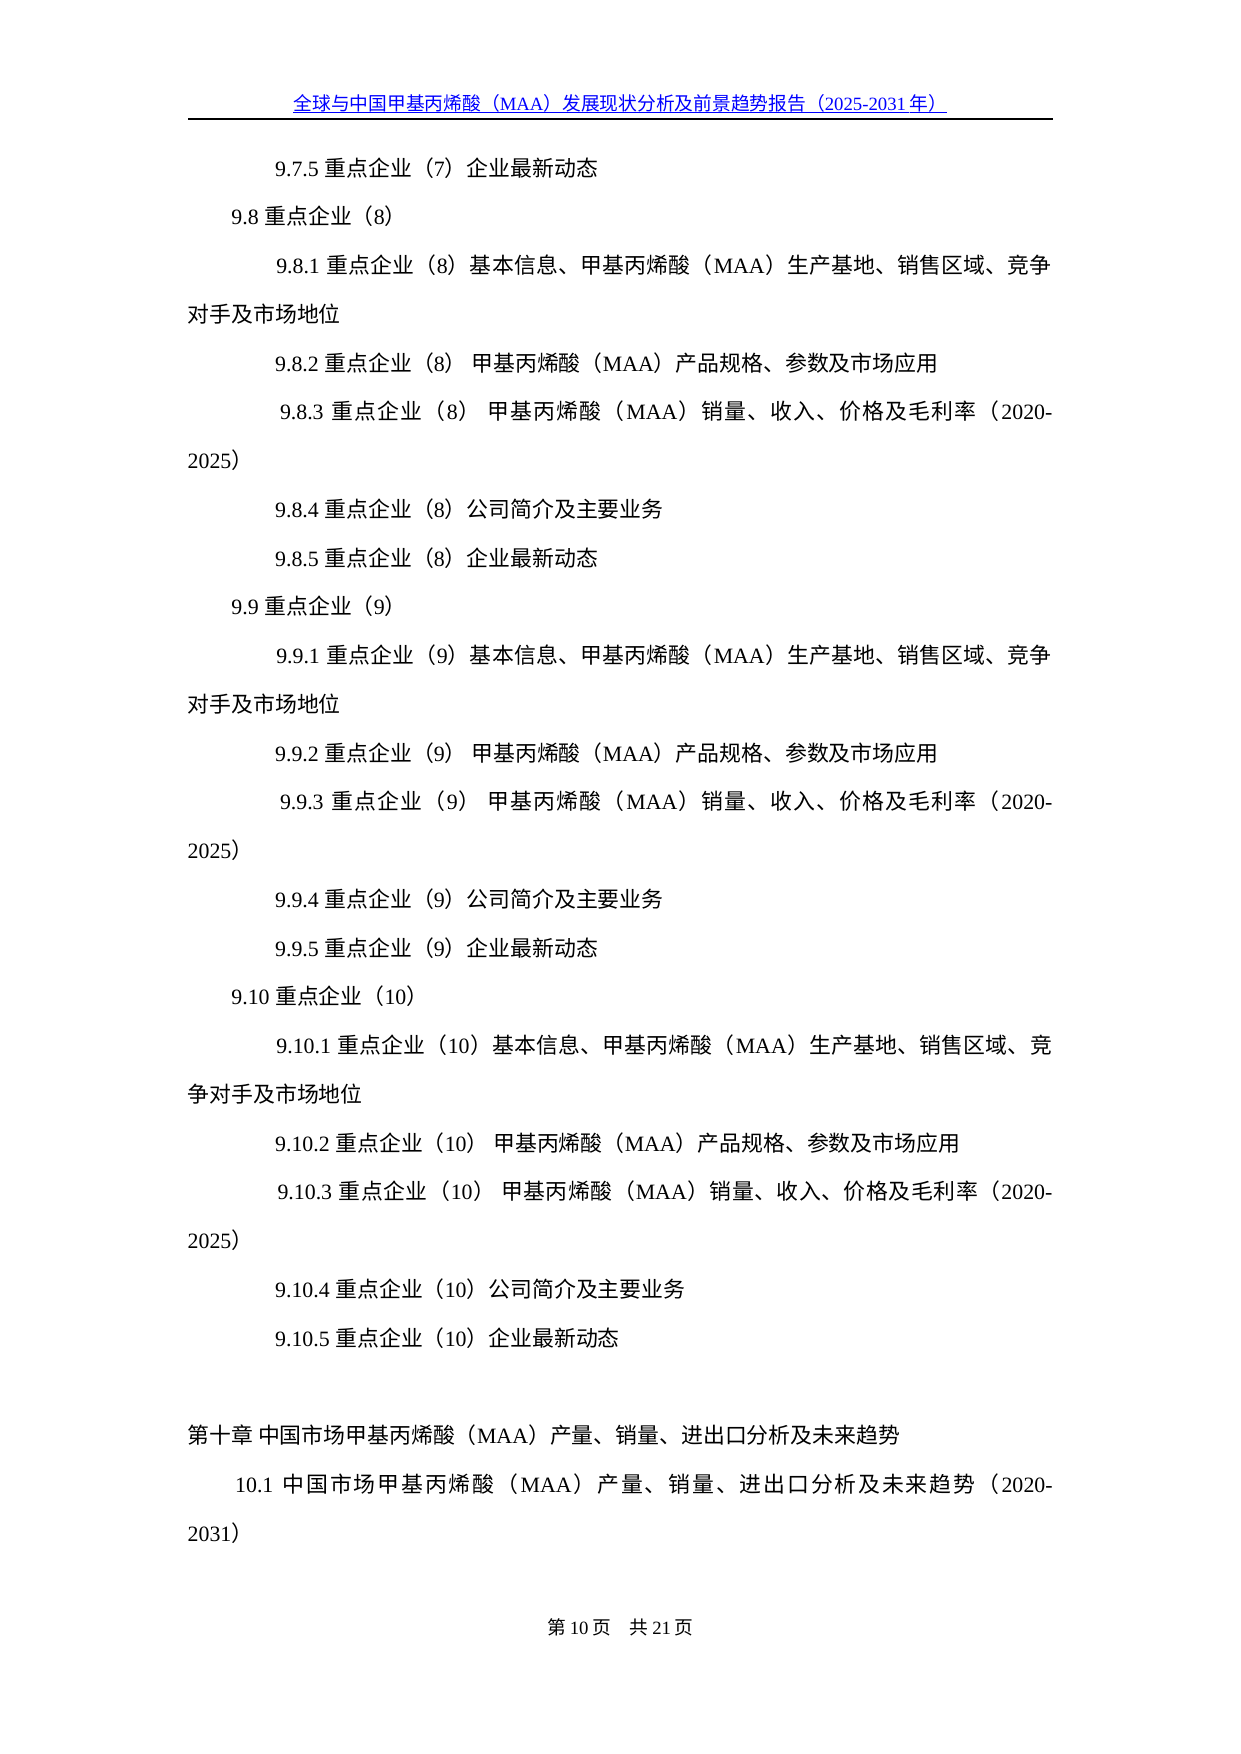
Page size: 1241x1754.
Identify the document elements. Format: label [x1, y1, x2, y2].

text [187, 150, 1053, 1548]
